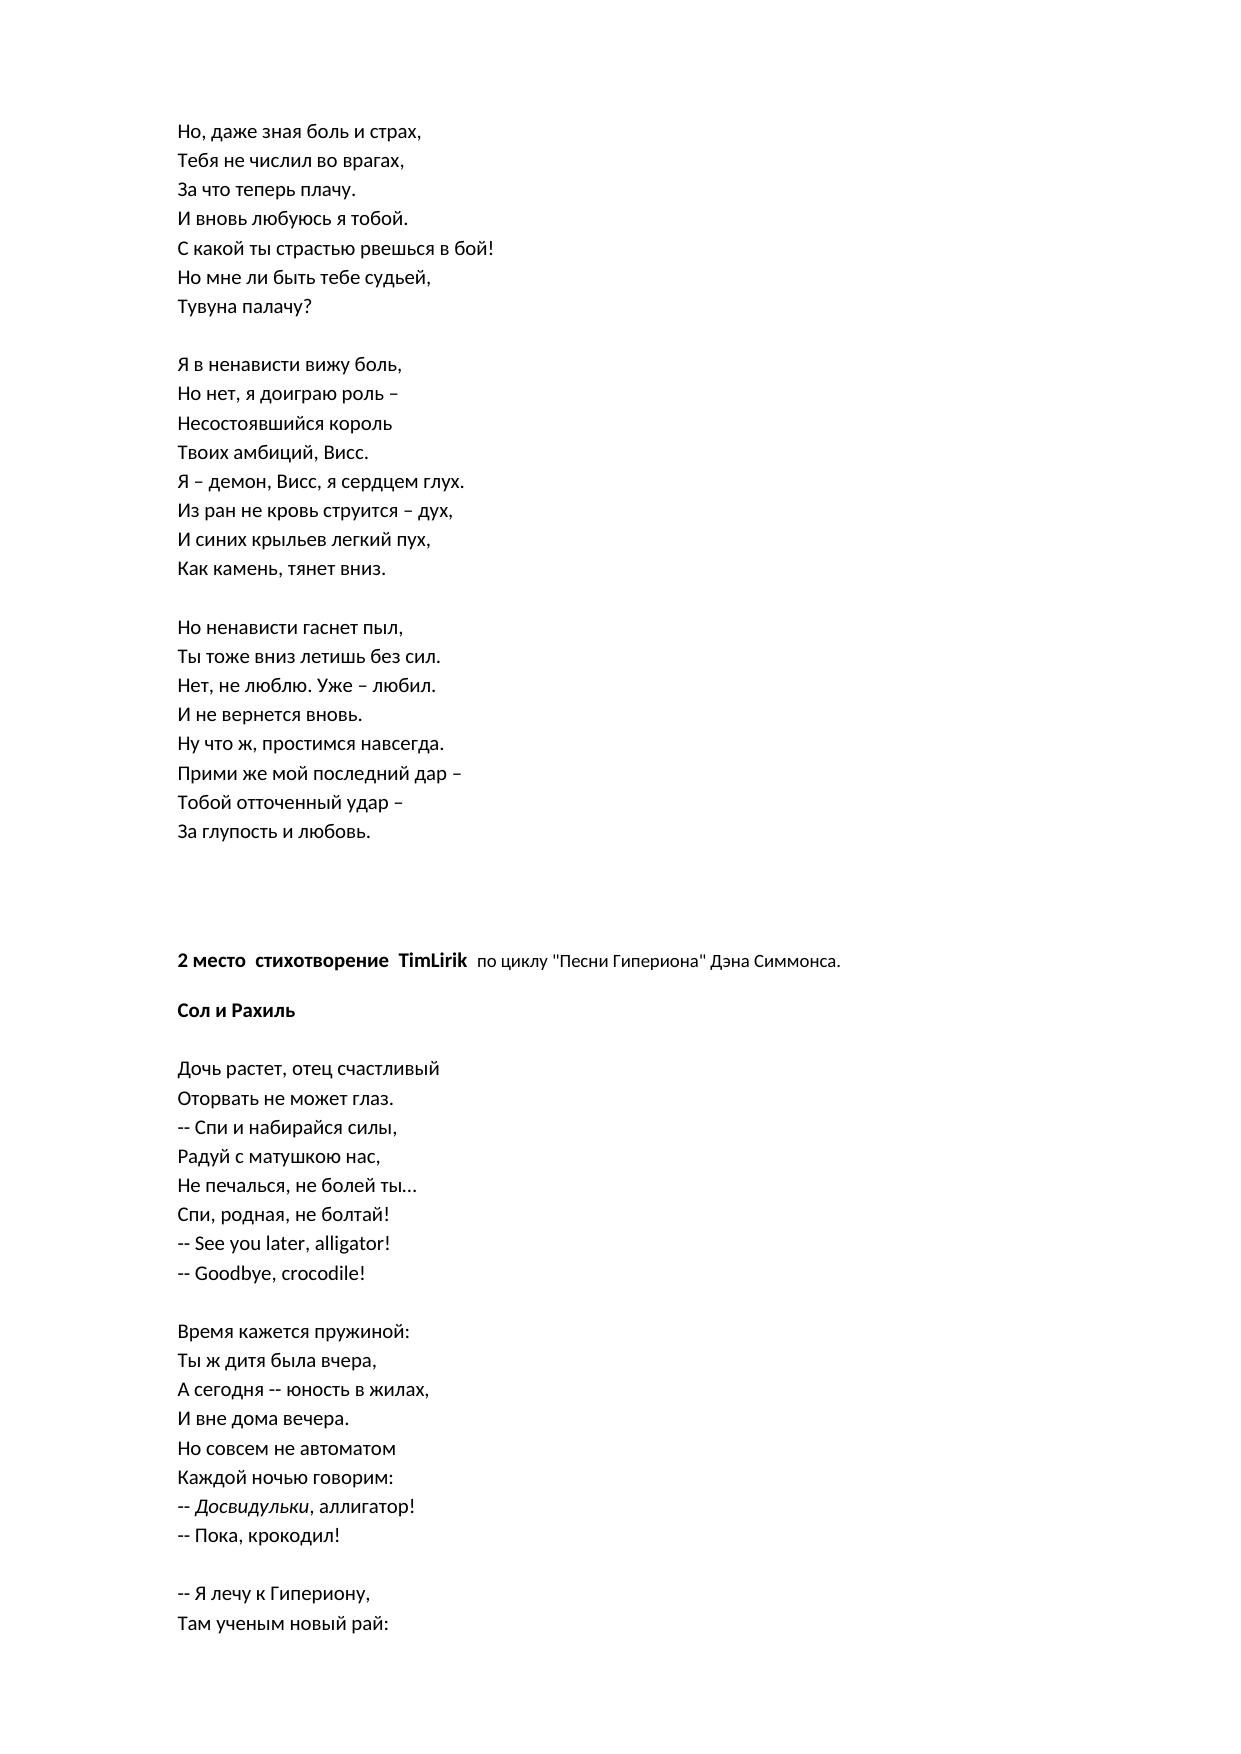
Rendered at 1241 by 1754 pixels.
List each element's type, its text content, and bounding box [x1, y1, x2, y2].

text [177, 118, 1152, 843]
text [177, 997, 1152, 1635]
text 2 место стихотворение TimLirik по циклу "Песни Гипериона" Дэна Симмонса. [177, 918, 1152, 973]
